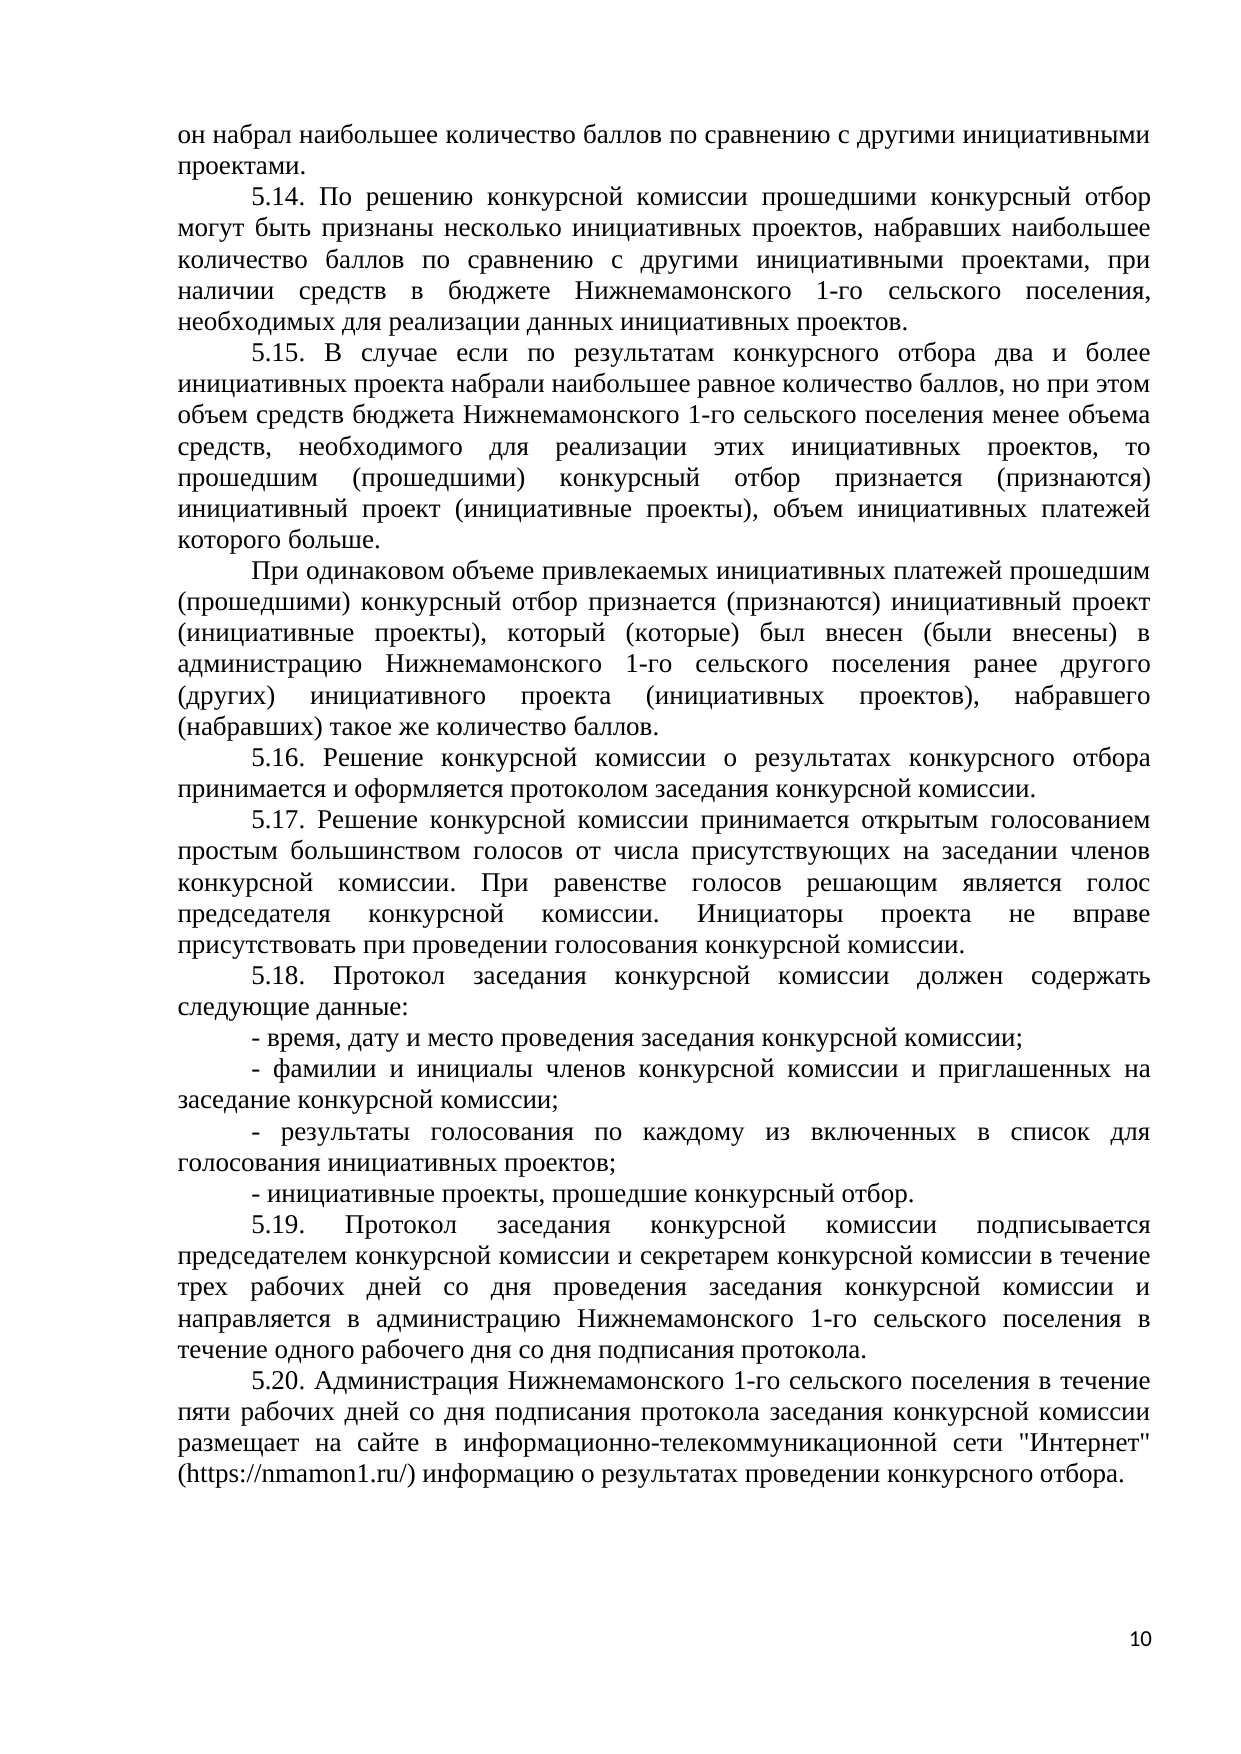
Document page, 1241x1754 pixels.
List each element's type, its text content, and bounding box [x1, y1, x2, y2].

title При одинаковом объеме привлекаемых инициативных платежей прошедшим (прошедшими) конкурсный отбор признается (признаются) инициативный проект (инициативные проекты), который (которые) был внесен (были внесены) в администрацию Нижнемамонского 1-го сельского поселения ранее другого (других) инициативного проекта (инициативных проектов), набравшего (набравших) такое же количество баллов. [177, 554, 1152, 741]
title 5.14. По решению конкурсной комиссии прошедшими конкурсный отбор могут быть признаны несколько инициативных проектов, набравших наибольшее количество баллов по сравнению с другими инициативными проектами, при наличии средств в бюджете Нижнемамонского 1-го сельского поселения, необходимых для реализации данных инициативных проектов. [177, 180, 1152, 336]
text 5.20. Администрация Нижнемамонского 1-го сельского поселения в течение пяти рабочих дней со дня подписания протокола заседания конкурсной комиссии размещает на сайте в информационно-телекоммуникационной сети "Интернет" (https://nmamon1.ru/) информацию о результатах проведении конкурсного отбора. [177, 1364, 1152, 1488]
text - фамилии и инициалы членов конкурсной комиссии и приглашенных на заседание конкурсной комиссии; [177, 1052, 1152, 1115]
text 5.19. Протокол заседания конкурсной комиссии подписывается председателем конкурсной комиссии и секретарем конкурсной комиссии в течение трех рабочих дней со дня проведения заседания конкурсной комиссии и направляется в администрацию Нижнемамонского 1-го сельского поселения в течение одного рабочего дня со дня подписания протокола. [177, 1208, 1152, 1364]
text 5.16. Решение конкурсной комиссии о результатах конкурсного отбора принимается и оформляется протоколом заседания конкурсной комиссии. [177, 741, 1152, 803]
text - результаты голосования по каждому из включенных в список для голосования инициативных проектов; [177, 1115, 1152, 1177]
text - время, дату и место проведения заседания конкурсной комиссии; [177, 1021, 1152, 1052]
title 5.15. В случае если по результатам конкурсного отбора два и более инициативных проекта набрали наибольшее равное количество баллов, но при этом объем средств бюджета Нижнемамонского 1-го сельского поселения менее объема средств, необходимого для реализации этих инициативных проектов, то прошедшим (прошедшими) конкурсный отбор признается (признаются) инициативный проект (инициативные проекты), объем инициативных платежей которого больше. [177, 336, 1152, 554]
text - инициативные проекты, прошедшие конкурсный отбор. [177, 1177, 1152, 1208]
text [177, 118, 1152, 180]
text 5.17. Решение конкурсной комиссии принимается открытым голосованием простым большинством голосов от числа присутствующих на заседании членов конкурсной комиссии. При равенстве голосов решающим является голос председателя конкурсной комиссии. Инициаторы проекта не вправе присутствовать при проведении голосования конкурсной комиссии. [177, 803, 1152, 959]
text 5.18. Протокол заседания конкурсной комиссии должен содержать следующие данные: [177, 959, 1152, 1021]
